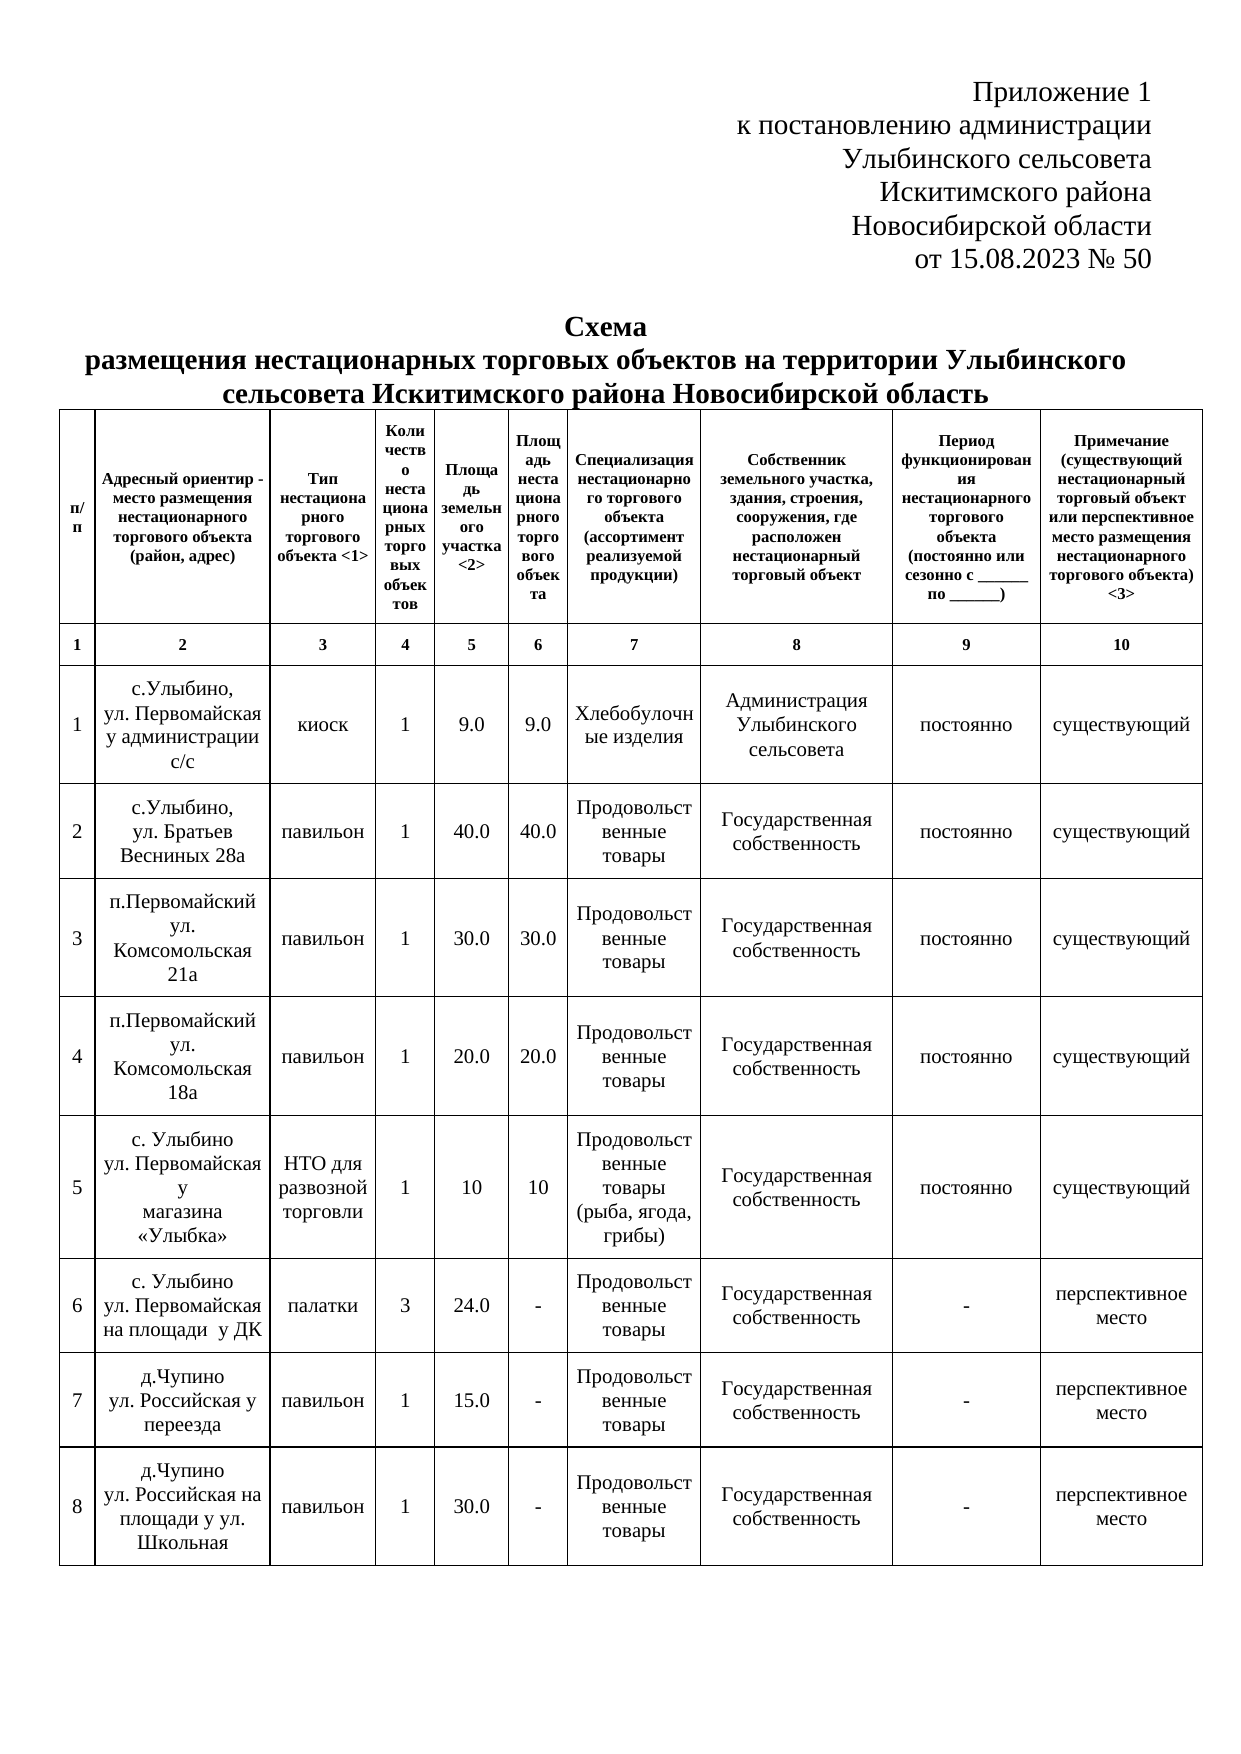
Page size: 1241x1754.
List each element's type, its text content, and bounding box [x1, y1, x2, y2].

table_cell павильон [271, 784, 375, 878]
table_cell 1 [376, 1353, 434, 1446]
text Схема [59, 309, 1152, 342]
table_header п/п [60, 410, 94, 623]
table_cell 3 [60, 879, 94, 996]
table_cell 1 [376, 879, 434, 996]
table_cell - [509, 1448, 567, 1565]
table_cell существующий [1041, 666, 1202, 783]
table_header Площадь земельного участка <2> [435, 410, 508, 623]
table_cell 5 [60, 1116, 94, 1257]
table_cell перспективное место [1041, 1259, 1202, 1352]
table_cell Продовольственные товары [568, 997, 700, 1115]
table_cell д.Чупино ул. Российская у переезда [96, 1353, 269, 1446]
table_header Специализация нестационарного торгового объекта (ассортимент реализуемой продукции) [568, 410, 700, 623]
table_cell 40.0 [509, 784, 567, 878]
table_cell 6 [509, 624, 567, 665]
table_cell 10 [509, 1116, 567, 1257]
table_cell 30.0 [435, 1448, 508, 1565]
table_cell 15.0 [435, 1353, 508, 1446]
table_cell с.Улыбино, ул. Первомайская у администрации с/с [96, 666, 269, 783]
table_cell существующий [1041, 784, 1202, 878]
table_cell существующий [1041, 879, 1202, 996]
table_cell павильон [271, 879, 375, 996]
table_cell Государственная собственность [701, 1259, 892, 1352]
table_cell 4 [60, 997, 94, 1115]
text Улыбинского сельсовета [59, 141, 1152, 174]
table_cell 1 [376, 1116, 434, 1257]
table_cell Хлебобулочные изделия [568, 666, 700, 783]
table_header Площадь нестационарного торгового объекта [509, 410, 567, 623]
table_cell постоянно [893, 666, 1040, 783]
table_cell Продовольственные товары [568, 879, 700, 996]
table_cell 1 [376, 666, 434, 783]
table_header Тип нестационарного торгового объекта <1> [271, 410, 375, 623]
table_cell 1 [60, 624, 94, 665]
table_cell с. Улыбино ул. Первомайская на площади у ДК [96, 1259, 269, 1352]
table_cell Продовольственные товары [568, 1259, 700, 1352]
table_cell 3 [376, 1259, 434, 1352]
text к постановлению администрации [59, 107, 1152, 141]
table_cell 7 [60, 1353, 94, 1446]
text Приложение 1 [59, 74, 1152, 107]
table_cell постоянно [893, 879, 1040, 996]
table_cell Продовольственные товары [568, 1353, 700, 1446]
table_header Период функционирования нестационарного торгового объекта (постоянно или сезонно с ______ по ______) [893, 410, 1040, 623]
table_cell д.Чупино ул. Российская на площади у ул. Школьная [96, 1448, 269, 1565]
table_cell - [509, 1259, 567, 1352]
table_cell 7 [568, 624, 700, 665]
table_cell 9.0 [435, 666, 508, 783]
table_cell 4 [376, 624, 434, 665]
table_cell - [893, 1259, 1040, 1352]
table_cell Государственная собственность [701, 879, 892, 996]
table_cell - [509, 1353, 567, 1446]
table_cell Государственная собственность [701, 997, 892, 1115]
table_header Собственник земельного участка, здания, строения, сооружения, где расположен нестационарный торговый объект [701, 410, 892, 623]
table_header Количество нестационарных торговых объектов [376, 410, 434, 623]
table_cell киоск [271, 666, 375, 783]
table_cell 8 [60, 1448, 94, 1565]
table_cell постоянно [893, 1116, 1040, 1257]
table_cell 1 [376, 1448, 434, 1565]
table_cell 10 [435, 1116, 508, 1257]
table_cell Продовольственные товары (рыба, ягода, грибы) [568, 1116, 700, 1257]
table_cell 40.0 [435, 784, 508, 878]
table_cell с.Улыбино, ул. Братьев Весниных 28а [96, 784, 269, 878]
table_cell 20.0 [509, 997, 567, 1115]
table_cell 6 [60, 1259, 94, 1352]
text Новосибирской области [59, 208, 1152, 242]
table_cell Государственная собственность [701, 784, 892, 878]
table_cell постоянно [893, 997, 1040, 1115]
table_cell 5 [435, 624, 508, 665]
table_cell п.Первомайский ул. Комсомольская 18а [96, 997, 269, 1115]
table_header Примечание (существующий нестационарный торговый объект или перспективное место размещения нестационарного торгового объекта) <3> [1041, 410, 1202, 623]
table_cell 1 [376, 997, 434, 1115]
table_cell палатки [271, 1259, 375, 1352]
table_cell Продовольственные товары [568, 1448, 700, 1565]
table_cell существующий [1041, 997, 1202, 1115]
table_cell постоянно [893, 784, 1040, 878]
text от 15.08.2023 № 50 [59, 242, 1152, 275]
table_cell Государственная собственность [701, 1116, 892, 1257]
table_cell павильон [271, 1448, 375, 1565]
table_cell Государственная собственность [701, 1448, 892, 1565]
table_cell - [893, 1353, 1040, 1446]
table_cell 3 [271, 624, 375, 665]
table_cell 30.0 [435, 879, 508, 996]
table_cell Государственная собственность [701, 1353, 892, 1446]
table_cell павильон [271, 997, 375, 1115]
text размещения нестационарных торговых объектов на территории Улыбинского сельсовета Искитимского района Новосибирской область [59, 342, 1152, 409]
table_cell - [893, 1448, 1040, 1565]
table_cell 9.0 [509, 666, 567, 783]
table_cell п.Первомайский ул. Комсомольская 21а [96, 879, 269, 996]
table_header Адресный ориентир - место размещения нестационарного торгового объекта (район, адрес) [96, 410, 269, 623]
table_cell 2 [96, 624, 269, 665]
table_cell 1 [60, 666, 94, 783]
table_cell Продовольственные товары [568, 784, 700, 878]
table_cell 2 [60, 784, 94, 878]
table_cell НТО для развозной торговли [271, 1116, 375, 1257]
table_cell 30.0 [509, 879, 567, 996]
table_cell 8 [701, 624, 892, 665]
table_cell перспективное место [1041, 1353, 1202, 1446]
text Искитимского района [59, 174, 1152, 208]
table_cell 20.0 [435, 997, 508, 1115]
table_cell перспективное место [1041, 1448, 1202, 1565]
table_cell павильон [271, 1353, 375, 1446]
table_cell 10 [1041, 624, 1202, 665]
table_cell существующий [1041, 1116, 1202, 1257]
table_cell 1 [376, 784, 434, 878]
table_cell Администрация Улыбинского сельсовета [701, 666, 892, 783]
table_cell с. Улыбино ул. Первомайская у магазина «Улыбка» [96, 1116, 269, 1257]
table_cell 24.0 [435, 1259, 508, 1352]
table_cell 9 [893, 624, 1040, 665]
